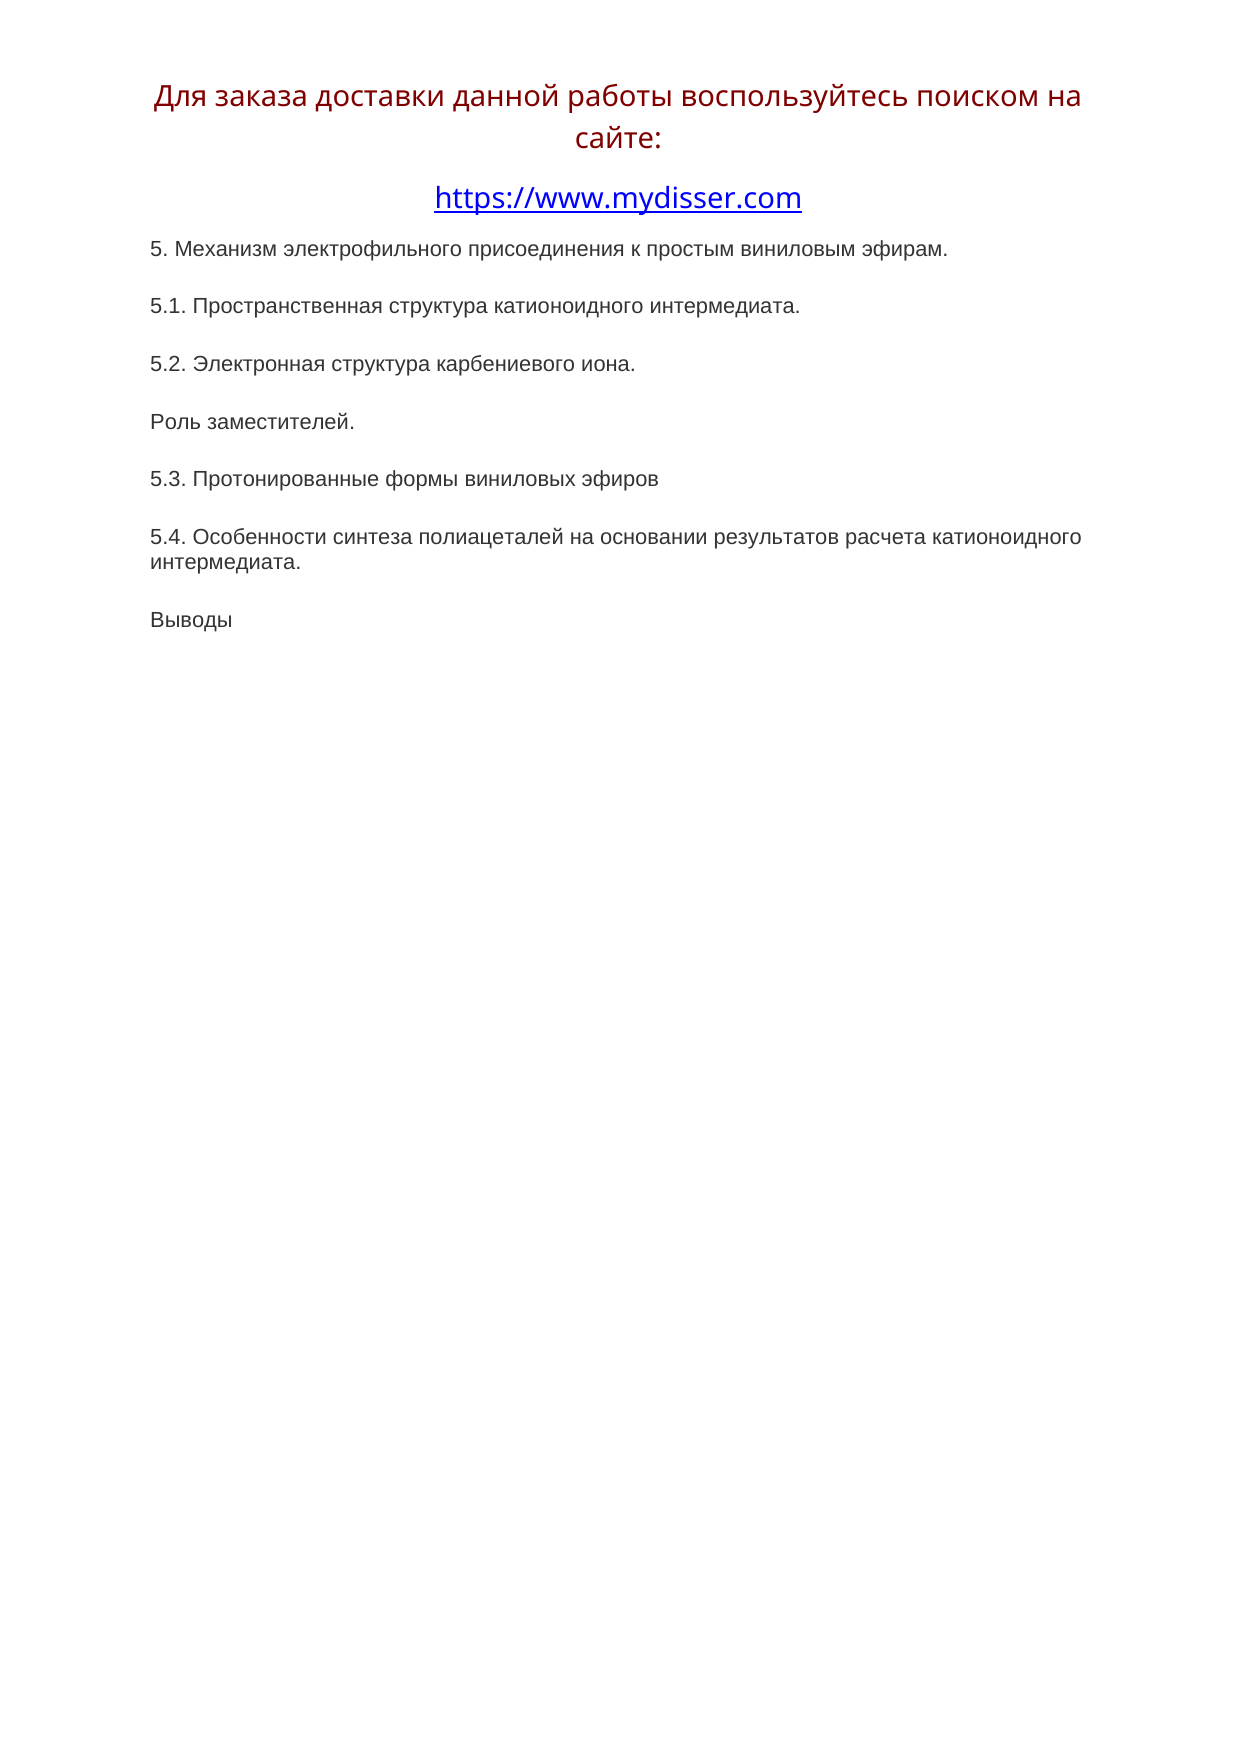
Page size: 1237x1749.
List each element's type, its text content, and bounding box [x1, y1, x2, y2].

text Выводы [150, 607, 1086, 632]
text 5.1. Пространственная структура катионоидного интермедиата. [150, 293, 1086, 318]
text 5.4. Особенности синтеза полиацеталей на основании результатов расчета катионоидного интермедиата. [150, 524, 1086, 574]
text 5. Механизм электрофильного присоединения к простым виниловым эфирам. [150, 236, 1086, 261]
text 5.3. Протонированные формы виниловых эфиров [150, 466, 1086, 492]
text Роль заместителей. [150, 409, 1086, 434]
text 5.2. Электронная структура карбениевого иона. [150, 351, 1086, 376]
